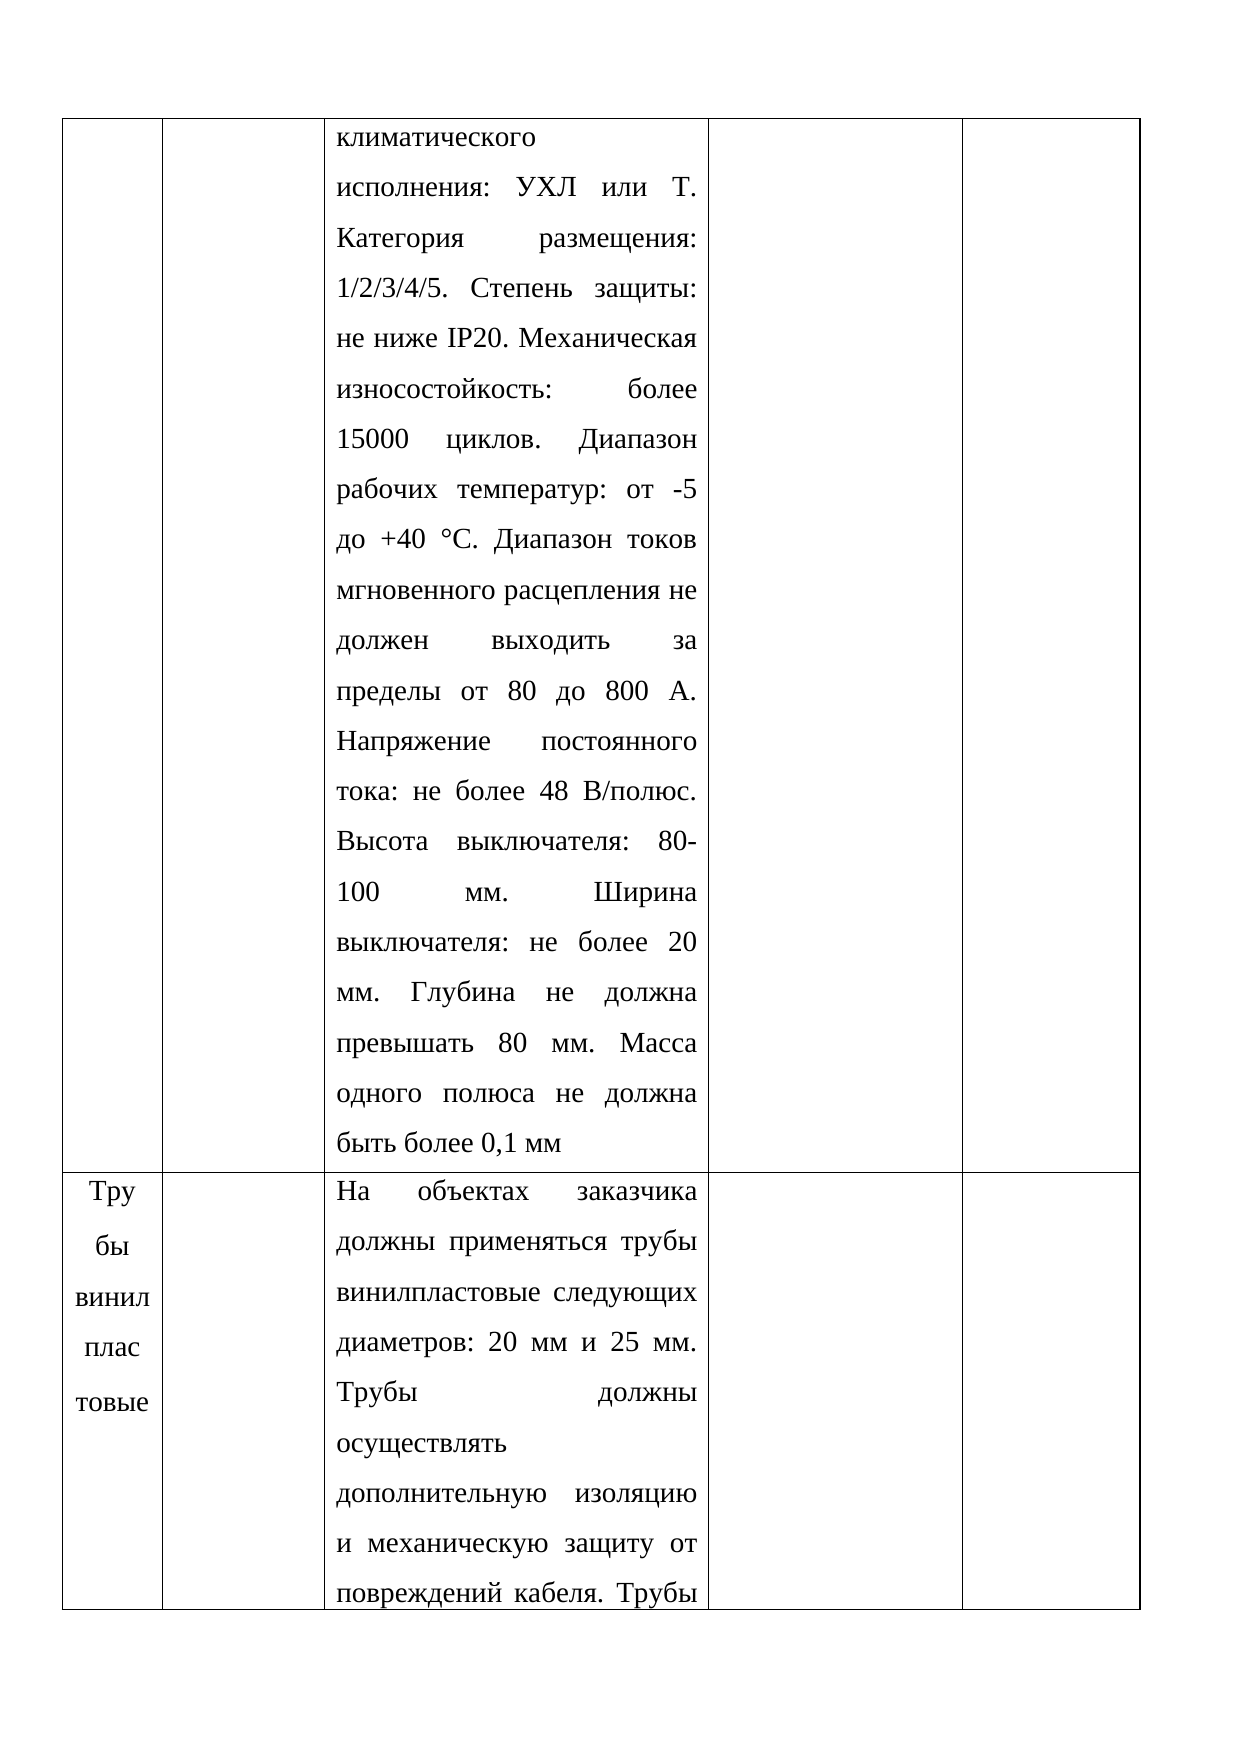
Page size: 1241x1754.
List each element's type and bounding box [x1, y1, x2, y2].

table_cell [709, 119, 962, 1172]
table_cell [63, 119, 162, 1172]
table_cell [963, 119, 1139, 1172]
table_cell [963, 1173, 1139, 1609]
table_cell [325, 119, 708, 1172]
table_cell [163, 119, 324, 1172]
table_cell [325, 1173, 708, 1609]
table_cell [63, 1173, 162, 1609]
table_cell [163, 1173, 324, 1609]
table_cell [709, 1173, 962, 1609]
